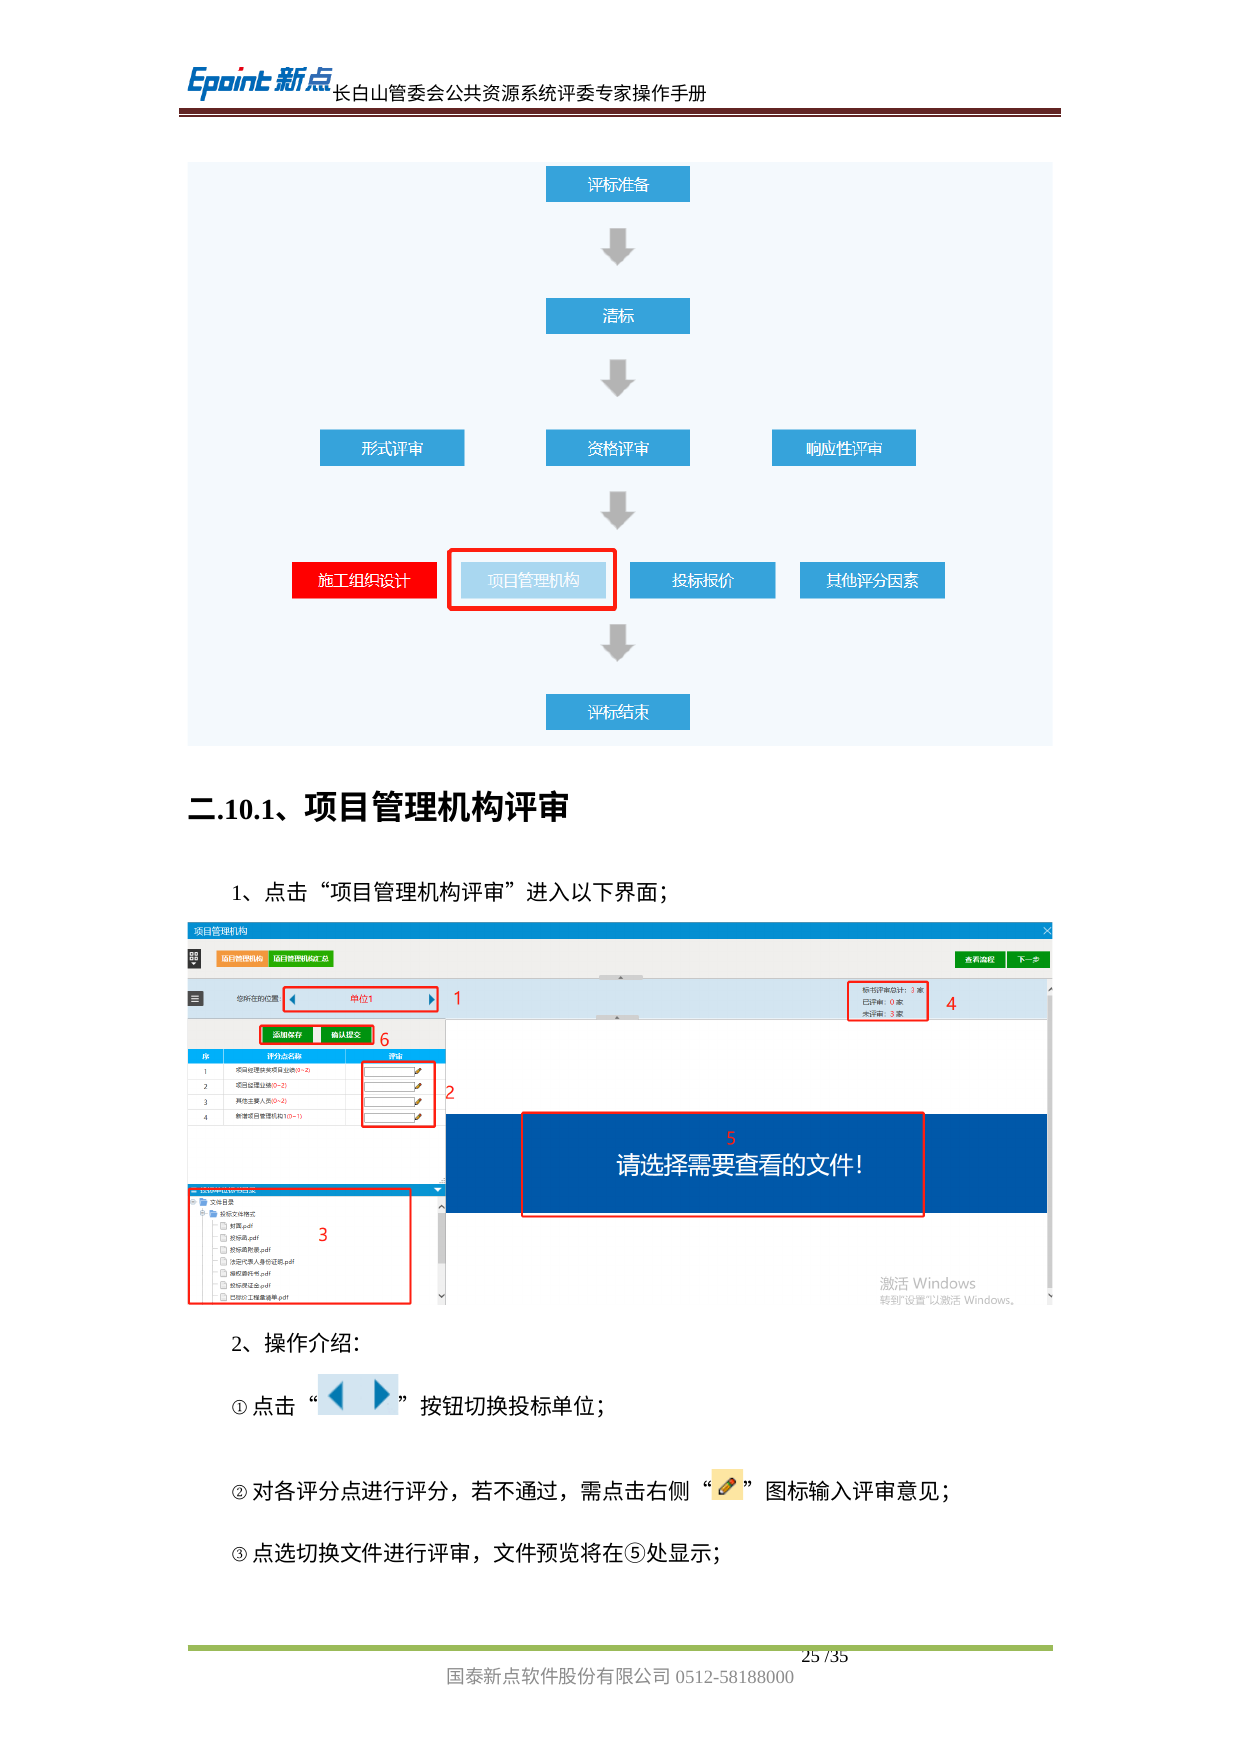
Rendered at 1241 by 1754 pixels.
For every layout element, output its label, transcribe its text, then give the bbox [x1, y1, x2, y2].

subtitle 项目管理机构评审 [187, 773, 1053, 838]
text ③点选切换文件进行评审，文件预览将在⑤处显示； [187, 1536, 1053, 1568]
text 2、操作介绍： [187, 1326, 1053, 1358]
picture [187, 162, 1053, 746]
picture [187, 67, 333, 101]
picture [711, 1469, 744, 1500]
text 1、点击“项目管理机构评审”进入以下界面； [187, 874, 1053, 907]
text ②对各评分点进行评分，若不通过，需点击右侧“”图标输入评审意见； [187, 1455, 1053, 1520]
picture [317, 1374, 399, 1415]
picture [187, 940, 1053, 1305]
text ①点击“”按钮切换投标单位； [187, 1374, 1053, 1439]
